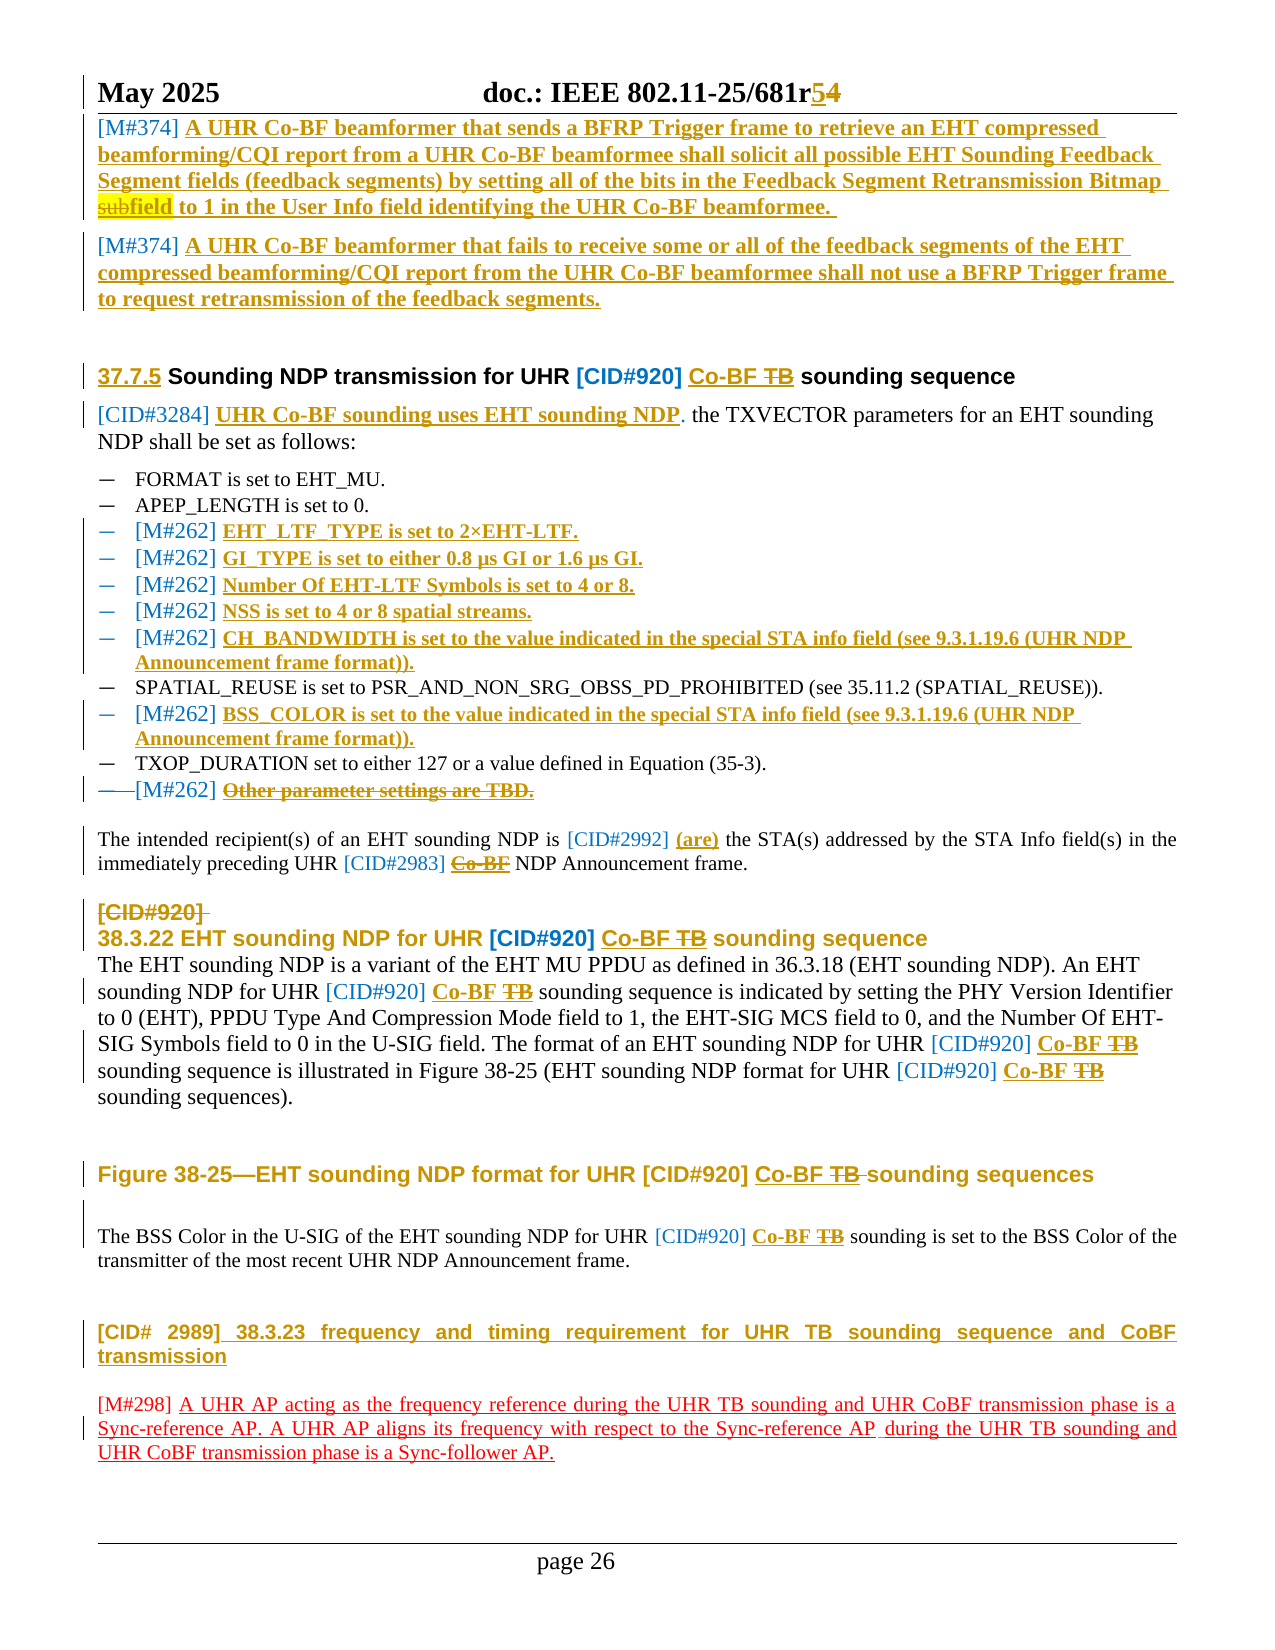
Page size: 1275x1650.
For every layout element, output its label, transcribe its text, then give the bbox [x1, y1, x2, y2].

text [CID#3284] UHR Co-BF sounding uses EHT sounding NDP. the TXVECTOR parameters for an EHT sounding NDP shall be set as follows: [97, 401, 1177, 454]
text The intended recipient(s) of an EHT sounding NDP is [CID#2992] (are) the STA(s) addressed by the STA Info field(s) in the immediately preceding UHR [CID#2983] Co-BF NDP Announcement frame. [97, 826, 1177, 874]
text [CID# 2989] 38.3.23 frequency and timing requirement for UHR TB sounding sequence and CoBF transmission [97, 1320, 1177, 1368]
text [M#374] A UHR Co-BF beamformer that sends a BFRP Trigger frame to retrieve an EHT compressed beamforming/CQI report from a UHR Co-BF beamformee shall solicit all possible EHT Sounding Feedback Segment fields (feedback segments) by setting all of the bits in the Feedback Segment Retransmission Bitmap field to 1 in the User Info field identifying the UHR Co-BF beamformee. [97, 114, 1177, 220]
text [M#298] A UHR AP acting as the frequency reference during the UHR TB sounding and UHR CoBF transmission phase is a Sync-reference AP. A UHR AP aligns its frequency with respect to the Sync-reference AP during the UHR TB sounding and UHR CoBF transmission phase is a Sync-follower AP. [97, 1392, 1177, 1464]
list [M#262] EHT_LTF_TYPE is set to 2×EHT-LTF. [97, 517, 1177, 544]
list [M#262] CH_BANDWIDTH is set to the value indicated in the special STA info field (see 9.3.1.19.6 (UHR NDP Announcement frame format)). [97, 624, 1177, 674]
text 37.7.5 Sounding NDP transmission for UHR [CID#920] Co-BF TB sounding sequence [97, 363, 1177, 389]
text 38.3.22 EHT sounding NDP for UHR [CID#920] Co-BF TB sounding sequence [97, 925, 1177, 951]
list FORMAT is set to EHT_MU. [97, 467, 1177, 492]
text The BSS Color in the U-SIG of the EHT sounding NDP for UHR [CID#920] Co-BF TB sounding is set to the BSS Color of the transmitter of the most recent UHR NDP Announcement frame. [97, 1224, 1177, 1272]
list APEP_LENGTH is set to 0. [97, 492, 1177, 517]
list [M#262] Number Of EHT-LTF Symbols is set to 4 or 8. [97, 571, 1177, 597]
text Figure 38-25—EHT sounding NDP format for UHR [CID#920] Co-BF TB sounding sequences [97, 1161, 1177, 1187]
list [M#262] GI_TYPE is set to either 0.8 µs GI or 1.6 µs GI. [97, 544, 1177, 571]
list [M#262] BSS_COLOR is set to the value indicated in the special STA info field (see 9.3.1.19.6 (UHR NDP Announcement frame format)). [97, 700, 1177, 750]
list [M#262] NSS is set to 4 or 8 spatial streams. [97, 597, 1177, 624]
text [M#374] A UHR Co-BF beamformer that fails to receive some or all of the feedback segments of the EHT compressed beamforming/CQI report from the UHR Co-BF beamformee shall not use a BFRP Trigger frame to request retransmission of the feedback segments. [97, 232, 1177, 311]
list [M#262] Other parameter settings are TBD. [97, 776, 1177, 802]
list SPATIAL_REUSE is set to PSR_AND_NON_SRG_OBSS_PD_PROHIBITED (see 35.11.2 (SPATIAL_REUSE)). [97, 674, 1177, 700]
text The EHT sounding NDP is a variant of the EHT MU PPDU as defined in 36.3.18 (EHT sounding NDP). An EHT sounding NDP for UHR [CID#920] Co-BF TB sounding sequence is indicated by setting the PHY Version Identifier to 0 (EHT), PPDU Type And Compression Mode field to 1, the EHT-SIG MCS field to 0, and the Number Of EHT-SIG Symbols field to 0 in the U-SIG field. The format of an EHT sounding NDP for UHR [CID#920] Co-BF TB sounding sequence is illustrated in Figure 38-25 (EHT sounding NDP format for UHR [CID#920] Co-BF TB sounding sequences). [97, 951, 1177, 1109]
list TXOP_DURATION set to either 127 or a value defined in Equation (35-3). [97, 750, 1177, 776]
